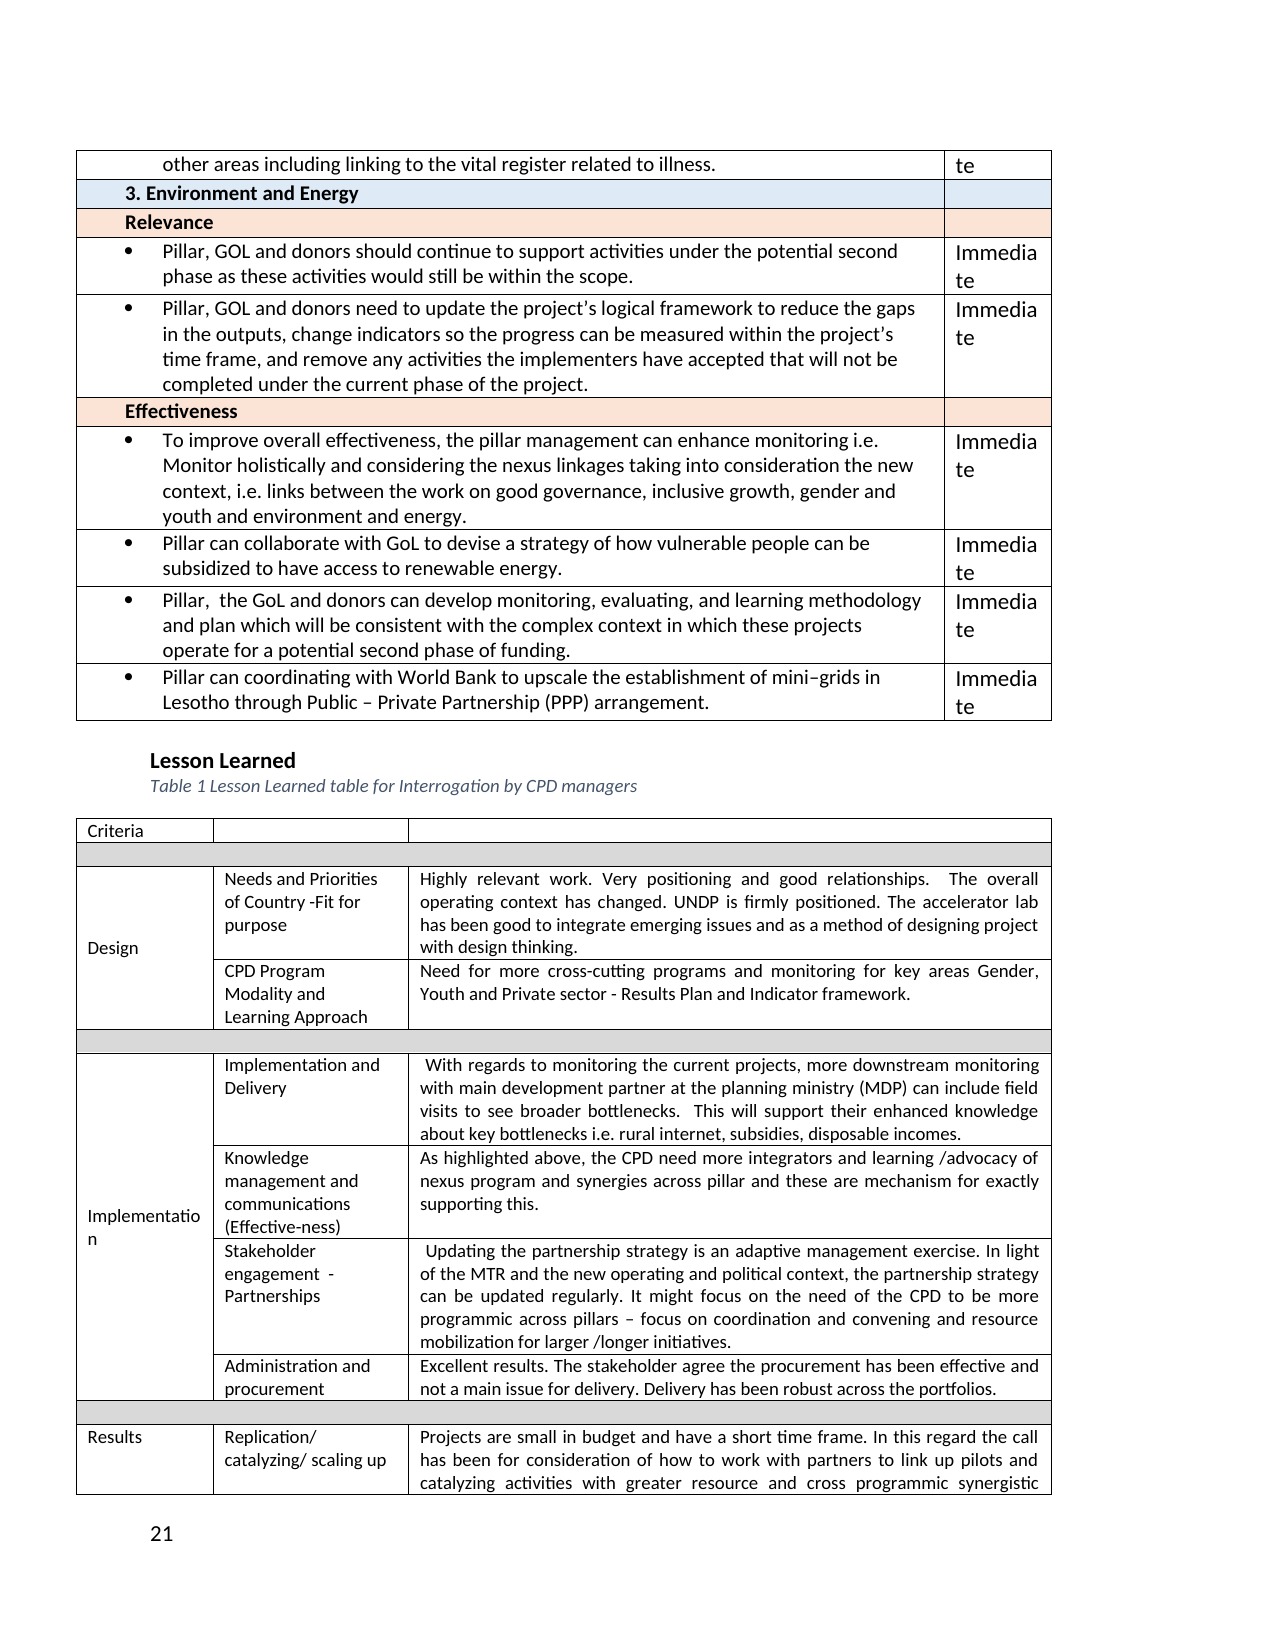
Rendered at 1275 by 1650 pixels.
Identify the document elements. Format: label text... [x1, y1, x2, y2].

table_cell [214, 1425, 408, 1494]
table_cell Stakeholder engagement - Partnerships [214, 1239, 408, 1353]
table_cell Implementation [77, 1054, 213, 1400]
table_cell CPD Program Modality and Learning Approach [214, 960, 408, 1028]
table_cell [945, 180, 1051, 208]
table_cell Needs and Priorities of Country -Fit for purpose [214, 867, 408, 959]
table_cell Relevance [77, 209, 944, 237]
table_cell Immediate [945, 238, 1051, 294]
table_cell Immediate [945, 587, 1051, 663]
table_cell [77, 1030, 1051, 1052]
table_cell Excellent results. The stakeholder agree the procurement has been effective and not a main issue for delivery. Delivery has been robust across the portfolios. [409, 1355, 1051, 1400]
table_cell Need for more cross-cutting programs and monitoring for key areas Gender, Youth and Private sector - Results Plan and Indicator framework. [409, 960, 1051, 1028]
table_header [409, 819, 1051, 842]
table_cell Immediate [945, 664, 1051, 720]
table_cell Immediate [945, 295, 1051, 397]
text Table 1 Lesson Learned table for Interrogation by CPD managers [150, 774, 1125, 797]
table_header [214, 819, 408, 842]
table_cell [945, 398, 1051, 426]
table_cell Results [77, 1425, 213, 1494]
table_cell Implementation and Delivery [214, 1054, 408, 1145]
table_cell Design [77, 867, 213, 1028]
table_cell Immediate [945, 427, 1051, 529]
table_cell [77, 151, 944, 179]
table_cell Pillar, GOL and donors need to update the project’s logical framework to reduce the gaps in the outputs, change indicators so the progress can be measured within the project’s time frame, and remove any activities the implementers have accepted that will not be completed under the current phase of the project. [77, 295, 944, 397]
table_cell 3. Environment and Energy [77, 180, 944, 208]
text Lesson Learned [150, 746, 1125, 774]
table_cell To improve overall effectiveness, the pillar management can enhance monitoring i.e. Monitor holistically and considering the nexus linkages taking into consideration the new context, i.e. links between the work on good governance, inclusive growth, gender and youth and environment and energy. [77, 427, 944, 529]
table_cell [77, 843, 1051, 866]
table_cell Updating the partnership strategy is an adaptive management exercise. In light of the MTR and the new operating and political context, the partnership strategy can be updated regularly. It might focus on the need of the CPD to be more programmic across pillars – focus on coordination and convening and resource mobilization for larger /longer initiatives. [409, 1239, 1051, 1353]
table_cell Administration and procurement [214, 1355, 408, 1400]
table_cell [945, 209, 1051, 237]
table_cell [77, 1401, 1051, 1424]
table_cell Highly relevant work. Very positioning and good relationships. The overall operating context has changed. UNDP is firmly positioned. The accelerator lab has been good to integrate emerging issues and as a method of designing project with design thinking. [409, 867, 1051, 959]
table_cell With regards to monitoring the current projects, more downstream monitoring with main development partner at the planning ministry (MDP) can include field visits to see broader bottlenecks. This will support their enhanced knowledge about key bottlenecks i.e. rural internet, subsidies, disposable incomes. [409, 1054, 1051, 1145]
table_cell Pillar can coordinating with World Bank to upscale the establishment of mini–grids in Lesotho through Public – Private Partnership (PPP) arrangement. [77, 664, 944, 720]
table_cell Effectiveness [77, 398, 944, 426]
table_cell Pillar can collaborate with GoL to devise a strategy of how vulnerable people can be subsidized to have access to renewable energy. [77, 530, 944, 586]
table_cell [409, 1425, 1051, 1494]
table_cell Knowledge management and communications (Effective-ness) [214, 1146, 408, 1238]
table_cell Pillar, the GoL and donors can develop monitoring, evaluating, and learning methodology and plan which will be consistent with the complex context in which these projects operate for a potential second phase of funding. [77, 587, 944, 663]
table_cell Pillar, GOL and donors should continue to support activities under the potential second phase as these activities would still be within the scope. [77, 238, 944, 294]
table_cell Immediate [945, 151, 1051, 179]
table_header Criteria [77, 819, 213, 842]
table_cell As highlighted above, the CPD need more integrators and learning /advocacy of nexus program and synergies across pillar and these are mechanism for exactly supporting this. [409, 1146, 1051, 1238]
table_cell Immediate [945, 530, 1051, 586]
